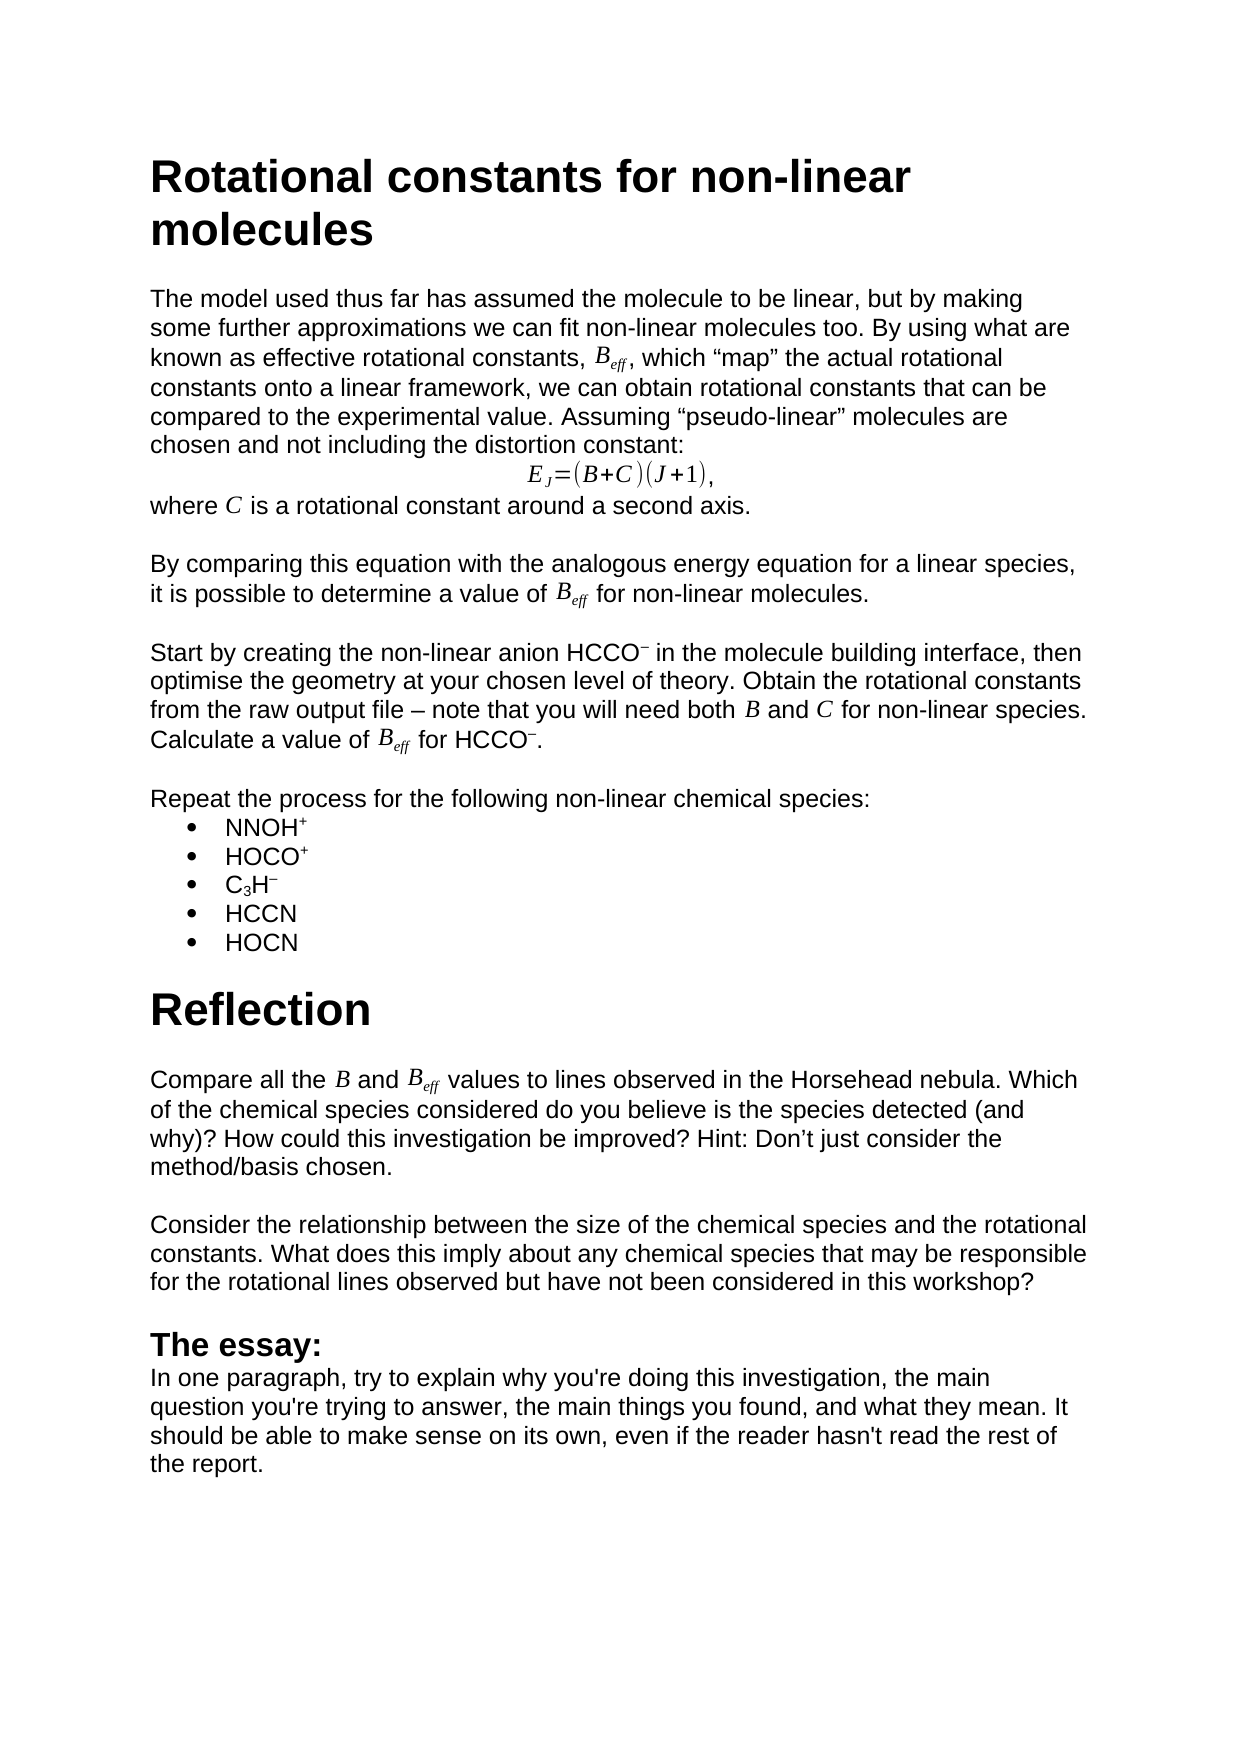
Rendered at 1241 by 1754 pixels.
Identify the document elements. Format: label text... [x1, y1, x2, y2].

text Repeat the process for the following non-linear chemical species: [150, 784, 1090, 813]
list NNOH+ [187, 813, 1090, 842]
text , [150, 459, 1090, 491]
subtitle Rotational constants for non-linear molecules [150, 150, 1090, 255]
text By comparing this equation with the analogous energy equation for a linear species, it is possible to determine a value of for non-linear molecules. [150, 549, 1090, 609]
text The essay: [150, 1325, 1090, 1363]
text Start by creating the non-linear anion HCCO– in the molecule building interface, then optimise the geometry at your chosen level of theory. Obtain the rotational constants from the raw output file – note that you will need both and for non-linear species. Calculate a value of for HCCO–. [150, 638, 1090, 755]
list HOCN [187, 928, 1090, 957]
list HCCN [187, 899, 1090, 928]
text where is a rotational constant around a second axis. [150, 491, 1090, 520]
text The model used thus far has assumed the molecule to be linear, but by making some further approximations we can fit non-linear molecules too. By using what are known as effective rotational constants, , which “map” the actual rotational constants onto a linear framework, we can obtain rotational constants that can be compared to the experimental value. Assuming “pseudo-linear” molecules are chosen and not including the distortion constant: [150, 284, 1090, 459]
text Compare all the and values to lines observed in the Horsehead nebula. Which of the chemical species considered do you believe is the species detected (and why)? How could this investigation be improved? Hint: Don’t just consider the method/basis chosen. [150, 1063, 1090, 1181]
list C3H– [187, 870, 1090, 899]
text In one paragraph, try to explain why you're doing this investigation, the main question you're trying to answer, the main things you found, and what they mean. It should be able to make sense on its own, even if the reader hasn't read the rest of the report. [150, 1363, 1090, 1478]
subtitle Reflection [150, 982, 1090, 1035]
list HOCO+ [187, 842, 1090, 870]
text Consider the relationship between the size of the chemical species and the rotational constants. What does this imply about any chemical species that may be responsible for the rotational lines observed but have not been considered in this workshop? [150, 1210, 1090, 1296]
